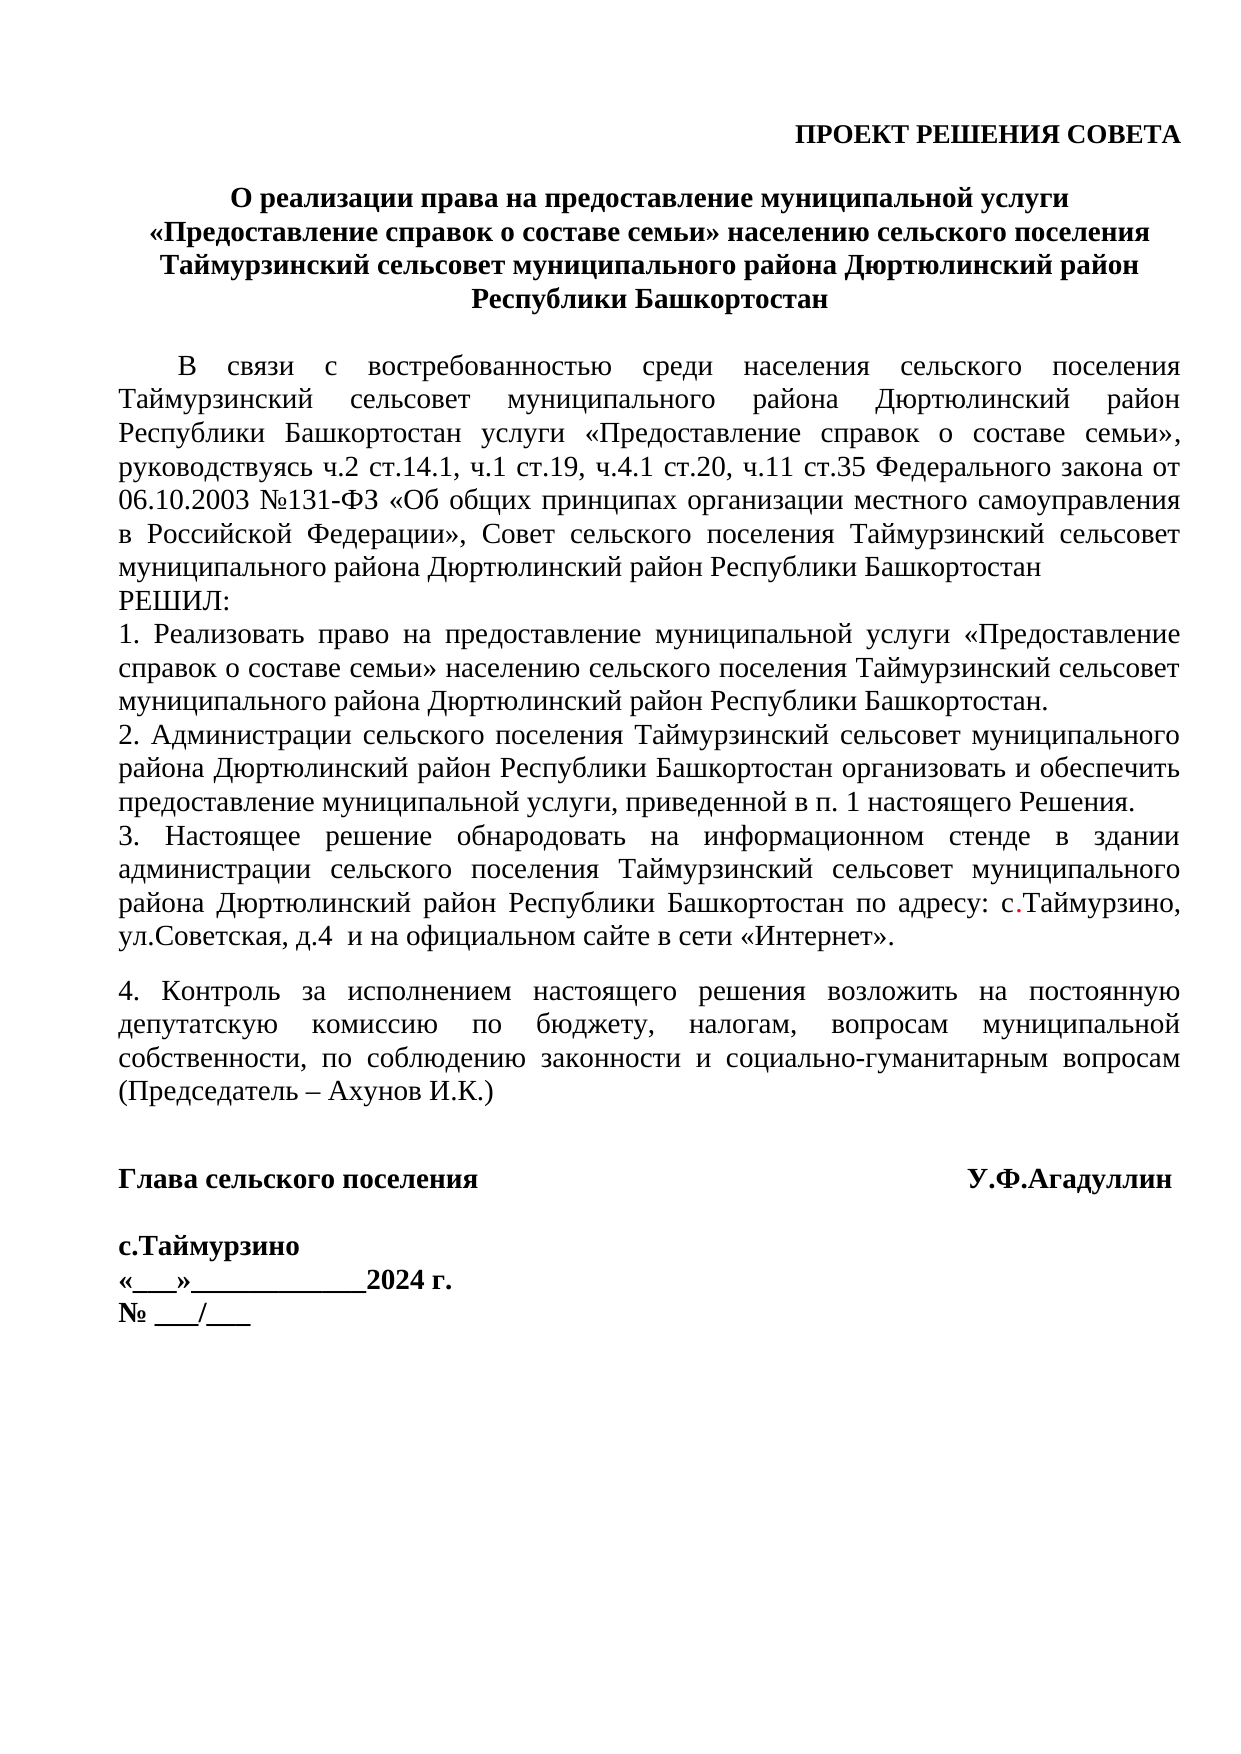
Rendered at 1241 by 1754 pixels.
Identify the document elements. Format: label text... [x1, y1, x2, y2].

text 1. Реализовать право на предоставление муниципальной услуги «Предоставление справок о составе семьи» населению сельского поселения Таймурзинский сельсовет муниципального района Дюртюлинский район Республики Башкортостан. [118, 616, 1181, 717]
text 3. Настоящее решение обнародовать на информационном стенде в здании администрации сельского поселения Таймурзинский сельсовет муниципального района Дюртюлинский район Республики Башкортостан по адресу: с.Таймурзино, ул.Советская, д.4 и на официальном сайте в сети «Интернет». [118, 818, 1181, 952]
text О реализации права на предоставление муниципальной услуги «Предоставление справок о составе семьи» населению сельского поселения Таймурзинский сельсовет муниципального района Дюртюлинский район Республики Башкортостан [118, 180, 1181, 314]
text «___»____________2024 г. [118, 1262, 1181, 1295]
text 4. Контроль за исполнением настоящего решения возложить на постоянную депутатскую комиссию по бюджету, налогам, вопросам муниципальной собственности, по соблюдению законности и социально-гуманитарным вопросам (Председатель – Ахунов И.К.) [118, 973, 1181, 1107]
text с.Таймурзино [118, 1228, 1181, 1262]
text РЕШИЛ: [118, 583, 1181, 616]
text ПРОЕКТ РЕШЕНИЯ СОВЕТА [118, 118, 1181, 149]
text 2. Администрации сельского поселения Таймурзинский сельсовет муниципального района Дюртюлинский район Республики Башкортостан организовать и обеспечить предоставление муниципальной услуги, приведенной в п. 1 настоящего Решения. [118, 717, 1181, 818]
text В связи с востребованностью среди населения сельского поселения Таймурзинский сельсовет муниципального района Дюртюлинский район Республики Башкортостан услуги «Предоставление справок о составе семьи», руководствуясь ч.2 ст.14.1, ч.1 ст.19, ч.4.1 ст.20, ч.11 ст.35 Федерального закона от 06.10.2003 №131-ФЗ «Об общих принципах организации местного самоуправления в Российской Федерации», Совет сельского поселения Таймурзинский сельсовет муниципального района Дюртюлинский район Республики Башкортостан [118, 348, 1181, 583]
text Глава сельского поселения У.Ф.Агадуллин [118, 1161, 1181, 1195]
text № ___/___ [118, 1295, 1181, 1329]
